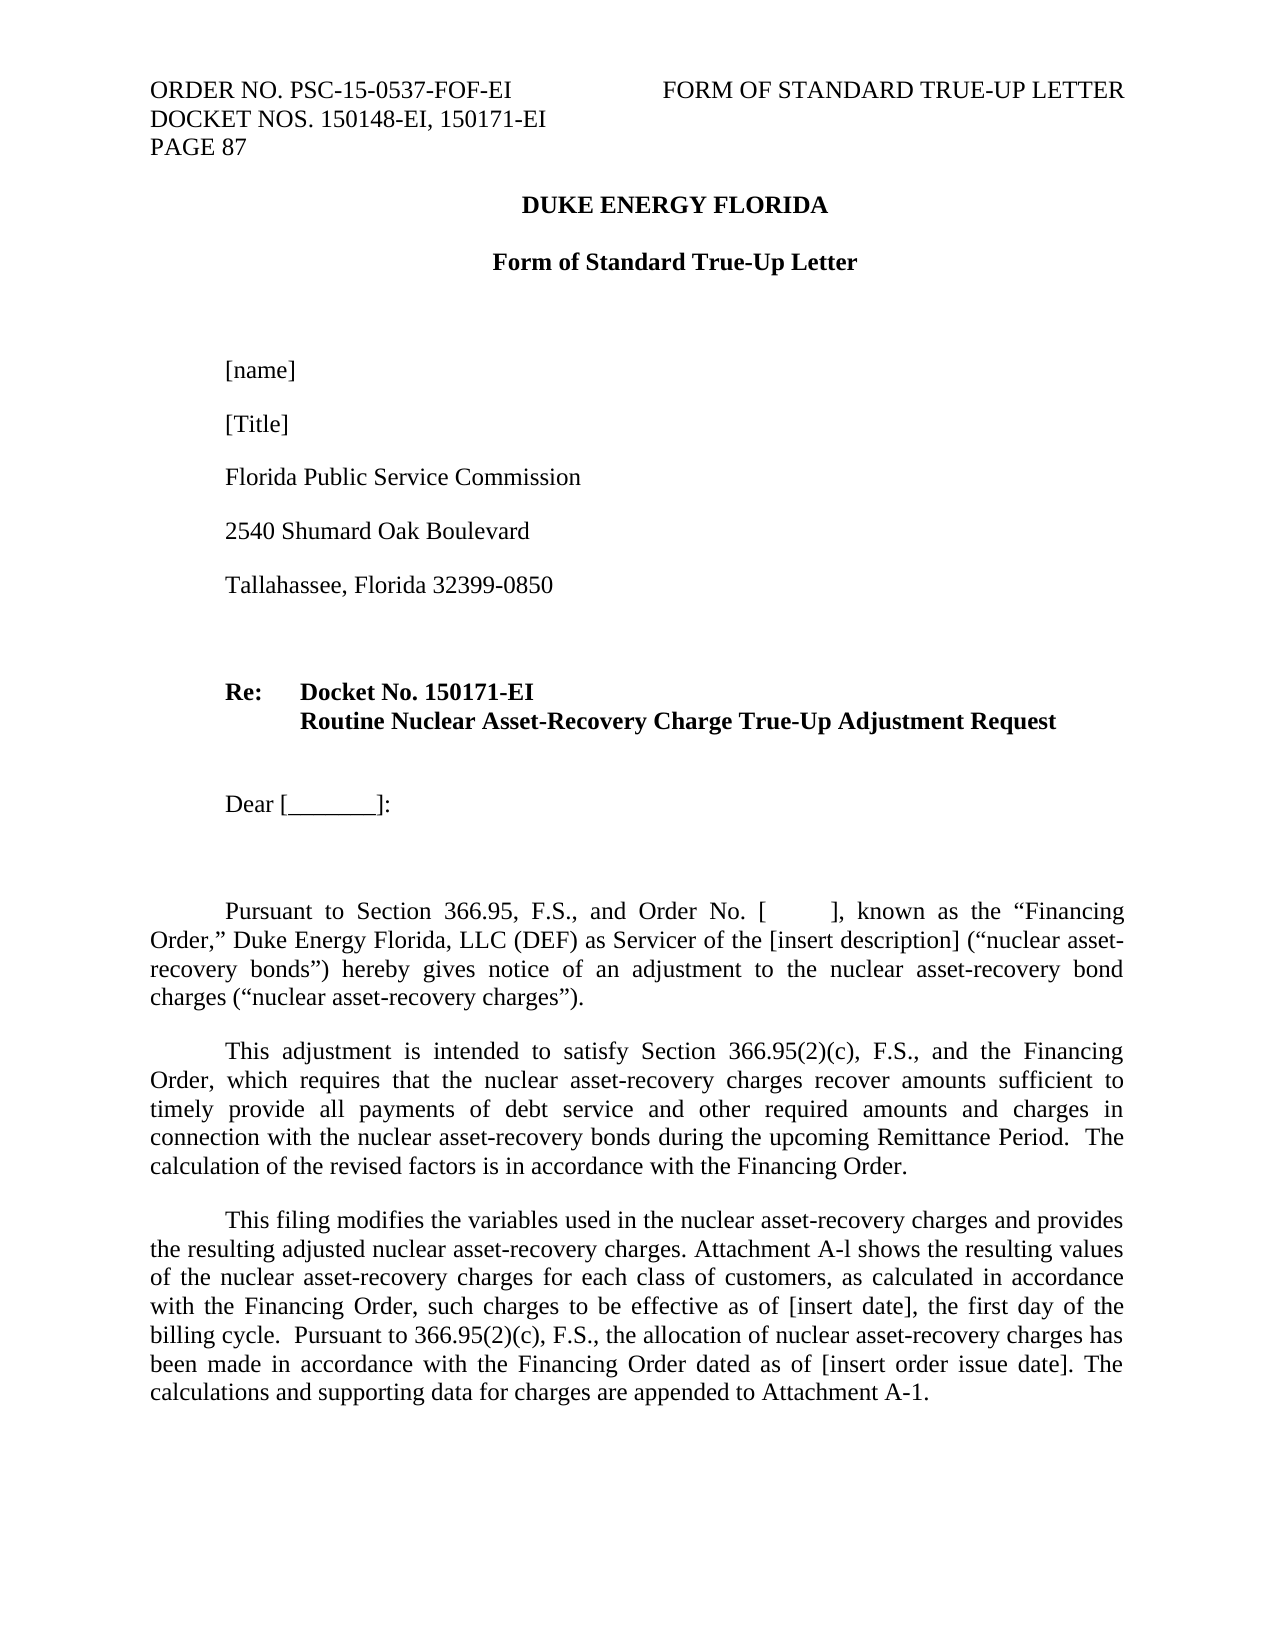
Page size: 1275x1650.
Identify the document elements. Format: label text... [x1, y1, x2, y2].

text This filing modifies the variables used in the nuclear asset-recovery charges and provides the resulting adjusted nuclear asset-recovery charges. Attachment A-l shows the resulting values of the nuclear asset-recovery charges for each class of customers, as calculated in accordance with the Financing Order, such charges to be effective as of [insert date], the first day of the billing cycle. Pursuant to 366.95(2)(c), F.S., the allocation of nuclear asset-recovery charges has been made in accordance with the Financing Order dated as of [insert order issue date]. The calculations and supporting data for charges are appended to Attachment A-1. [150, 1205, 1125, 1406]
text Pursuant to Section 366.95, F.S., and Order No. [ ], known as the “Financing Order,” Duke Energy Florida, LLC (DEF) as Servicer of the [insert description] (“nuclear asset-recovery bonds”) hereby gives notice of an adjustment to the nuclear asset-recovery bond charges (“nuclear asset-recovery charges”). [150, 896, 1125, 1011]
text 2540 Shumard Oak Boulevard [150, 516, 1125, 545]
text Routine Nuclear Asset-Recovery Charge True-Up Adjustment Request [150, 706, 1125, 735]
text DUKE ENERGY FLORIDA [150, 190, 1125, 219]
text [Title] [150, 409, 1125, 437]
text Dear [_______]: [150, 789, 1125, 817]
text Form of Standard True-Up Letter [150, 247, 1125, 276]
text Re: Docket No. 150171-EI [150, 677, 1125, 706]
text Florida Public Service Commission [150, 462, 1125, 491]
text Tallahassee, Florida 32399-0850 [150, 570, 1125, 599]
text [name] [150, 355, 1125, 384]
text This adjustment is intended to satisfy Section 366.95(2)(c), F.S., and the Financing Order, which requires that the nuclear asset-recovery charges recover amounts sufficient to timely provide all payments of debt service and other required amounts and charges in connection with the nuclear asset-recovery bonds during the upcoming Remittance Period. The calculation of the revised factors is in accordance with the Financing Order. [150, 1036, 1125, 1180]
